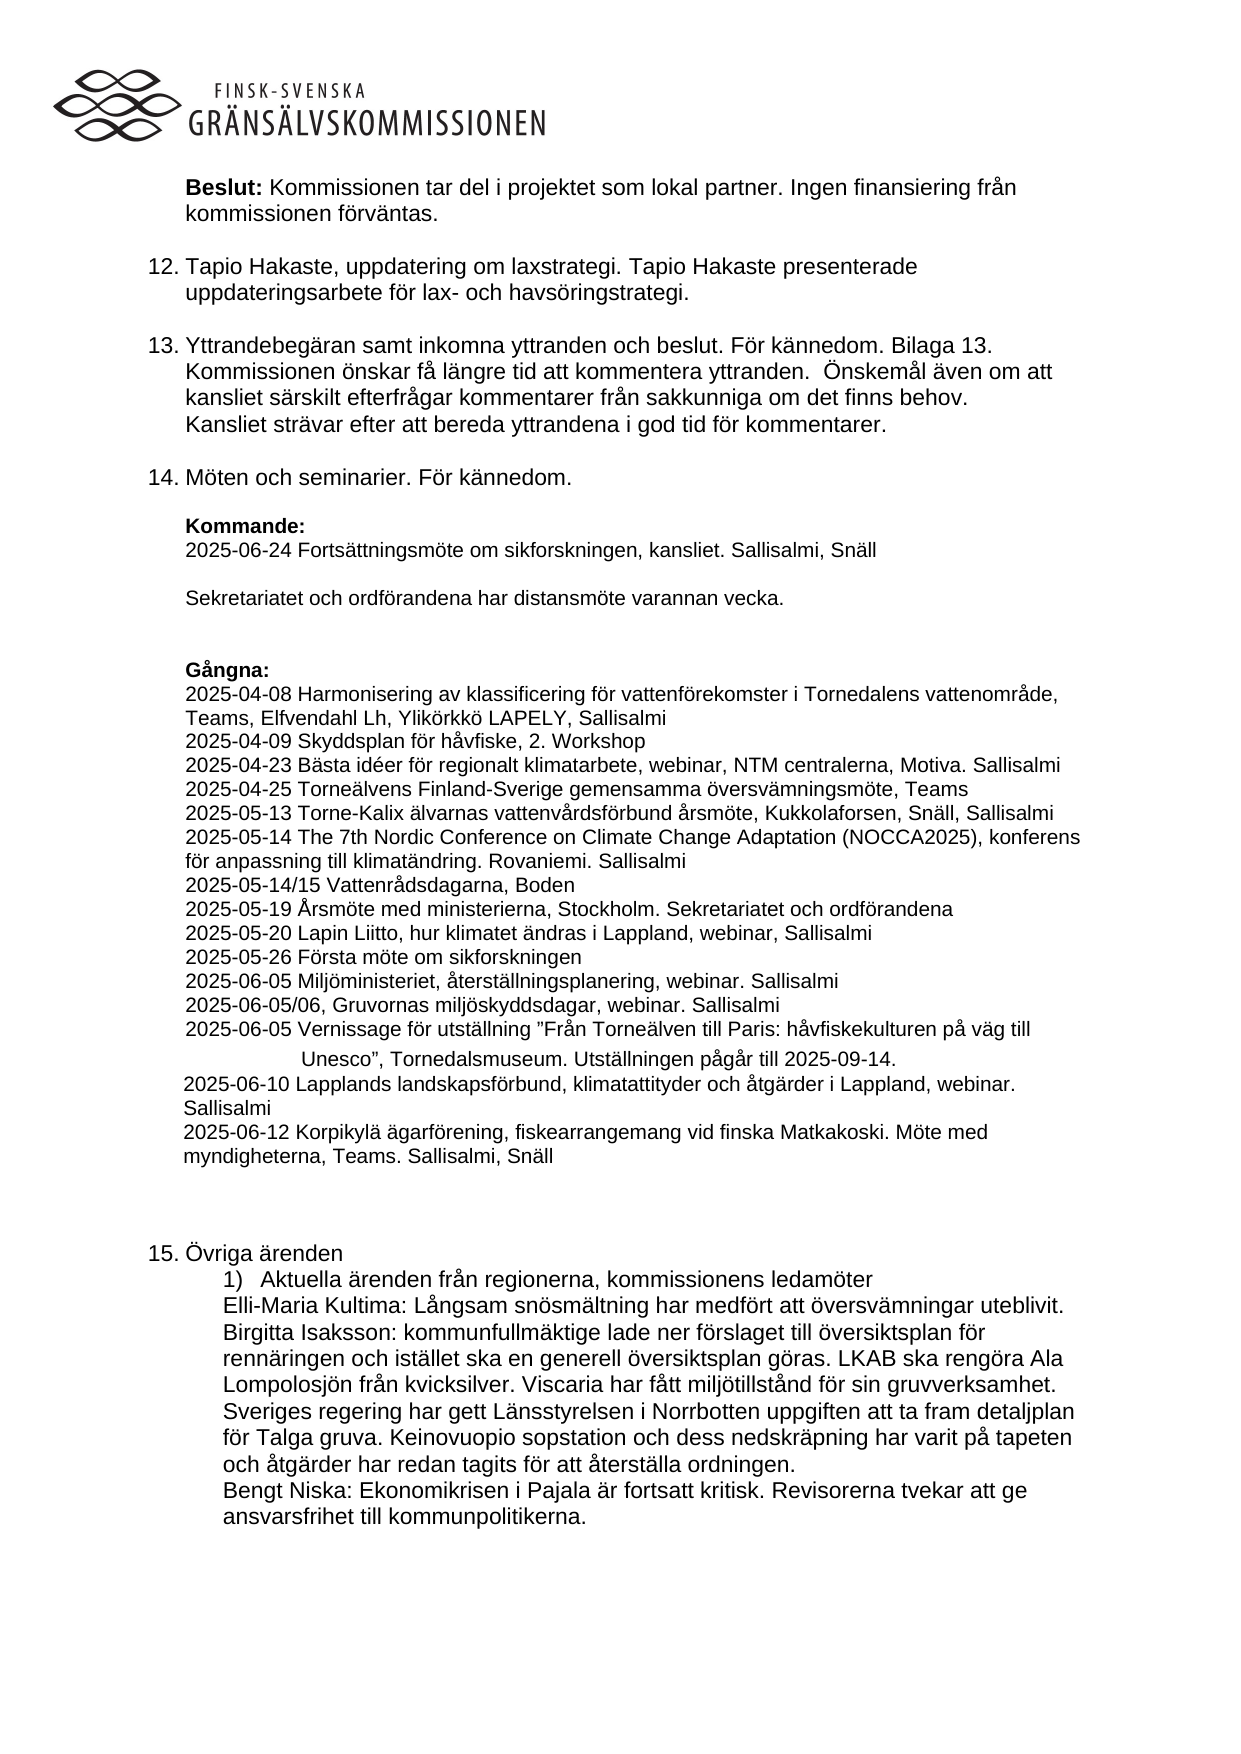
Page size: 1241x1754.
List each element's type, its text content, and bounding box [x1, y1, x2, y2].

text Beslut: Kommissionen tar del i projektet som lokal partner. Ingen finansiering från kommissionen förväntas. [185, 173, 1093, 226]
subtitle Bengt Niska: Ekonomikrisen i Pajala är fortsatt kritisk. Revisorerna tvekar att ge ansvarsfrihet till kommunpolitikerna. [223, 1477, 1093, 1529]
text 2025-04-25 Torneälvens Finland-Sverige gemensamma översvämningsmöte, Teams [148, 777, 1093, 801]
list Yttrandebegäran samt inkomna yttranden och beslut. För kännedom. Bilaga 13. Kommissionen önskar få längre tid att kommentera yttranden. Önskemål även om att kansliet särskilt efterfrågar kommentarer från sakkunniga om det finns behov. Kansliet strävar efter att bereda yttrandena i god tid för kommentarer. [148, 332, 1093, 437]
text 2025-06-05 Miljöministeriet, återställningsplanering, webinar. Sallisalmi [148, 969, 1093, 993]
subtitle Birgitta Isaksson: kommunfullmäktige lade ner förslaget till översiktsplan för rennäringen och istället ska en generell översiktsplan göras. LKAB ska rengöra Ala Lompolosjön från kvicksilver. Viscaria har fått miljötillstånd för sin gruvverksamhet. Sveriges regering har gett Länsstyrelsen i Norrbotten uppgiften att ta fram detaljplan för Talga gruva. Keinovuopio sopstation och dess nedskräpning har varit på tapeten och åtgärder har redan tagits för att återställa ordningen. [223, 1319, 1093, 1477]
subtitle Gångna: [148, 657, 1093, 681]
text 2025-05-20 Lapin Liitto, hur klimatet ändras i Lappland, webinar, Sallisalmi [148, 921, 1093, 945]
text 2025-05-26 Första möte om sikforskningen [148, 945, 1093, 969]
text 2025-06-05 Vernissage för utställning ”Från Torneälven till Paris: håvfiskekulturen på väg till Unesco”, Tornedalsmuseum. Utställningen pågår till 2025-09-14. [185, 1017, 1093, 1072]
text 2025-05-13 Torne-Kalix älvarnas vattenvårdsförbund årsmöte, Kukkolaforsen, Snäll, Sallisalmi [148, 801, 1093, 825]
text 2025-06-10 Lapplands landskapsförbund, klimatattityder och åtgärder i Lappland, webinar. Sallisalmi [183, 1072, 1093, 1120]
text 2025-05-14 The 7th Nordic Conference on Climate Change Adaptation (NOCCA2025), konferens för anpassning till klimatändring. Rovaniemi. Sallisalmi [185, 825, 1093, 873]
subtitle Elli-Maria Kultima: Långsam snösmältning har medfört att översvämningar uteblivit. [223, 1292, 1093, 1319]
text 2025-04-23 Bästa idéer för regionalt klimatarbete, webinar, NTM centralerna, Motiva. Sallisalmi [148, 753, 1093, 777]
text 2025-04-09 Skyddsplan för håvfiske, 2. Workshop [148, 729, 1093, 753]
subtitle Övriga ärenden [148, 1240, 1093, 1266]
list Möten och seminarier. För kännedom. [148, 463, 1093, 490]
text 2025-06-24 Fortsättningsmöte om sikforskningen, kansliet. Sallisalmi, Snäll [148, 538, 1093, 562]
subtitle Aktuella ärenden från regionerna, kommissionens ledamöter [223, 1266, 1093, 1292]
list Tapio Hakaste, uppdatering om laxstrategi. Tapio Hakaste presenterade uppdateringsarbete för lax- och havsöringstrategi. [148, 253, 1093, 305]
text Sekretariatet och ordförandena har distansmöte varannan vecka. [148, 586, 1093, 609]
text 2025-06-12 Korpikylä ägarförening, fiskearrangemang vid finska Matkakoski. Möte med myndigheterna, Teams. Sallisalmi, Snäll [183, 1120, 1093, 1168]
text 2025-04-08 Harmonisering av klassificering för vattenförekomster i Tornedalens vattenområde, Teams, Elfvendahl Lh, Ylikörkkö LAPELY, Sallisalmi [185, 681, 1093, 729]
picture [22, 44, 586, 166]
text Kommande: [148, 514, 1093, 538]
text 2025-05-14/15 Vattenrådsdagarna, Boden [148, 873, 1093, 897]
text 2025-06-05/06, Gruvornas miljöskyddsdagar, webinar. Sallisalmi [148, 993, 1093, 1017]
text 2025-05-19 Årsmöte med ministerierna, Stockholm. Sekretariatet och ordförandena [148, 897, 1093, 921]
